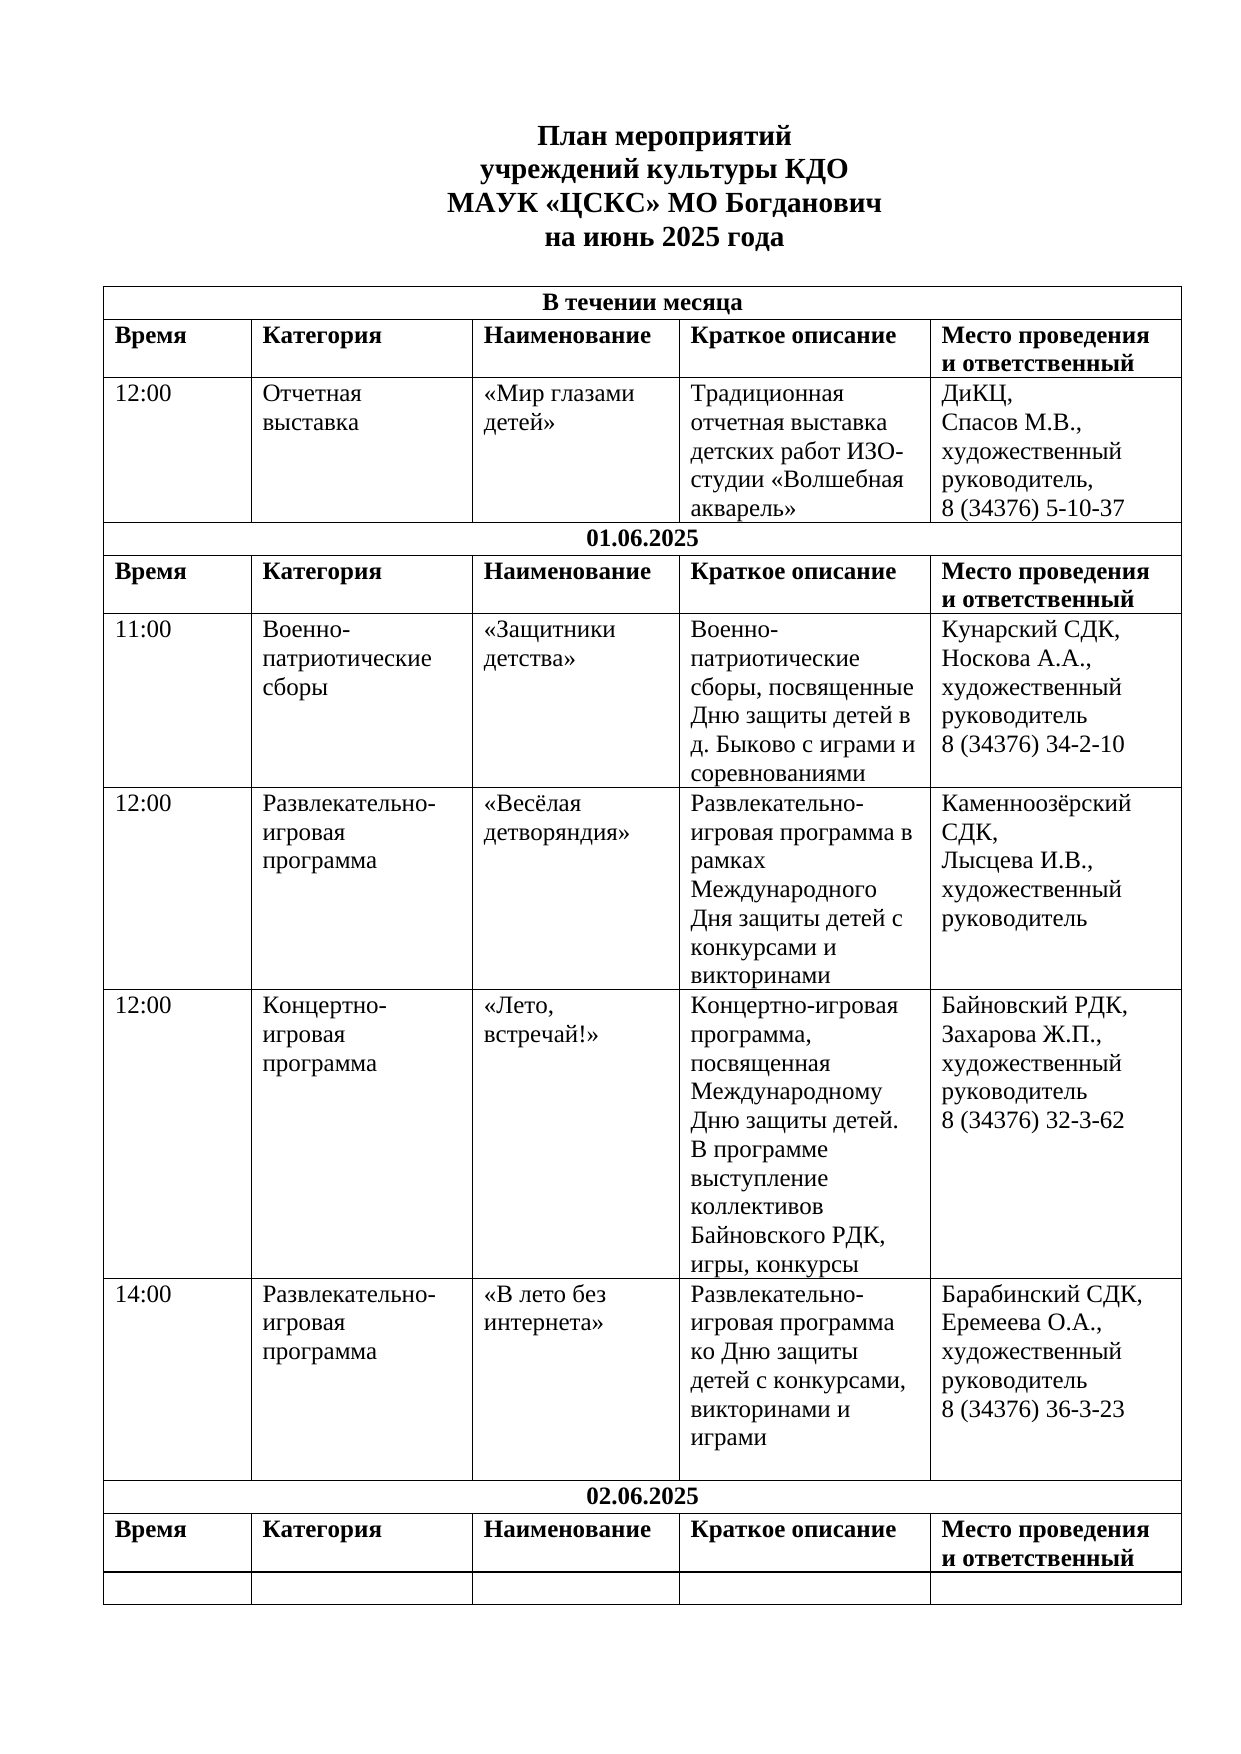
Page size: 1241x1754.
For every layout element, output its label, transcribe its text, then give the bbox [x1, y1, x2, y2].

text План мероприятий [177, 118, 1152, 152]
table_cell Развлекательно-игровая программа в рамках Международного Дня защиты детей с конкурсами и викторинами [680, 788, 930, 989]
table_cell Кунарский СДК, Носкова А.А., художественный руководитель 8 (34376) 34-2-10 [931, 614, 1181, 787]
table_cell Краткое описание [680, 320, 930, 377]
table_cell Развлекательно-игровая программа [252, 1279, 472, 1480]
table_cell Каменноозёрский СДК, Лысцева И.В., художественный руководитель [931, 788, 1181, 989]
text учреждений культуры КДО [177, 152, 1152, 185]
table_cell Наименование [473, 1514, 679, 1571]
table_cell Место проведения и ответственный [931, 556, 1181, 613]
table_cell Категория [252, 556, 472, 613]
table_cell «Весёлая детворяндия» [473, 788, 679, 989]
table_cell Военно-патриотические сборы [252, 614, 472, 787]
table_cell [931, 1573, 1181, 1604]
text МАУК «ЦСКС» МО Богданович [177, 185, 1152, 219]
table_cell Барабинский СДК, Еремеева О.А., художественный руководитель 8 (34376) 36-3-23 [931, 1279, 1181, 1480]
table_cell «Лето, встречай!» [473, 990, 679, 1278]
table_cell «Мир глазами детей» [473, 378, 679, 522]
table_cell Краткое описание [680, 1514, 930, 1571]
table_cell «Защитники детства» [473, 614, 679, 787]
table_cell Категория [252, 320, 472, 377]
table_cell «В лето без интернета» [473, 1279, 679, 1480]
table_cell [680, 1573, 930, 1604]
table_cell Место проведения и ответственный [931, 320, 1181, 377]
table_cell 12:00 [104, 990, 251, 1278]
table_cell 14:00 [104, 1279, 251, 1480]
text на июнь 2025 года [177, 219, 1152, 252]
table_cell Традиционная отчетная выставка детских работ ИЗО-студии «Волшебная акварель» [680, 378, 930, 522]
table_cell Наименование [473, 320, 679, 377]
table_cell 01.06.2025 [104, 523, 1181, 555]
table_cell ДиКЦ, Спасов М.В., художественный руководитель, 8 (34376) 5-10-37 [931, 378, 1181, 522]
table_cell [252, 1573, 472, 1604]
table_header В течении месяца [104, 287, 1181, 319]
table_cell Время [104, 320, 251, 377]
table_cell 11:00 [104, 614, 251, 787]
table_cell 12:00 [104, 378, 251, 522]
table_cell Краткое описание [680, 556, 930, 613]
table_cell Концертно-игровая программа, посвященная Международному Дню защиты детей. В программе выступление коллективов Байновского РДК, игры, конкурсы [680, 990, 930, 1278]
table_cell Развлекательно-игровая программа ко Дню защиты детей с конкурсами, викторинами и играми [680, 1279, 930, 1480]
table_cell [104, 1573, 251, 1604]
table_cell 12:00 [104, 788, 251, 989]
table_cell Время [104, 1514, 251, 1571]
table_cell Концертно-игровая программа [252, 990, 472, 1278]
table_cell Отчетная выставка [252, 378, 472, 522]
table_cell 02.06.2025 [104, 1481, 1181, 1513]
table_cell Категория [252, 1514, 472, 1571]
table_cell Развлекательно-игровая программа [252, 788, 472, 989]
table_cell Наименование [473, 556, 679, 613]
table_cell [473, 1573, 679, 1604]
table_cell Место проведения и ответственный [931, 1514, 1181, 1571]
table_cell Военно-патриотические сборы, посвященные Дню защиты детей в д. Быково с играми и соревнованиями [680, 614, 930, 787]
table_cell Время [104, 556, 251, 613]
table_cell Байновский РДК, Захарова Ж.П., художественный руководитель 8 (34376) 32-3-62 [931, 990, 1181, 1278]
